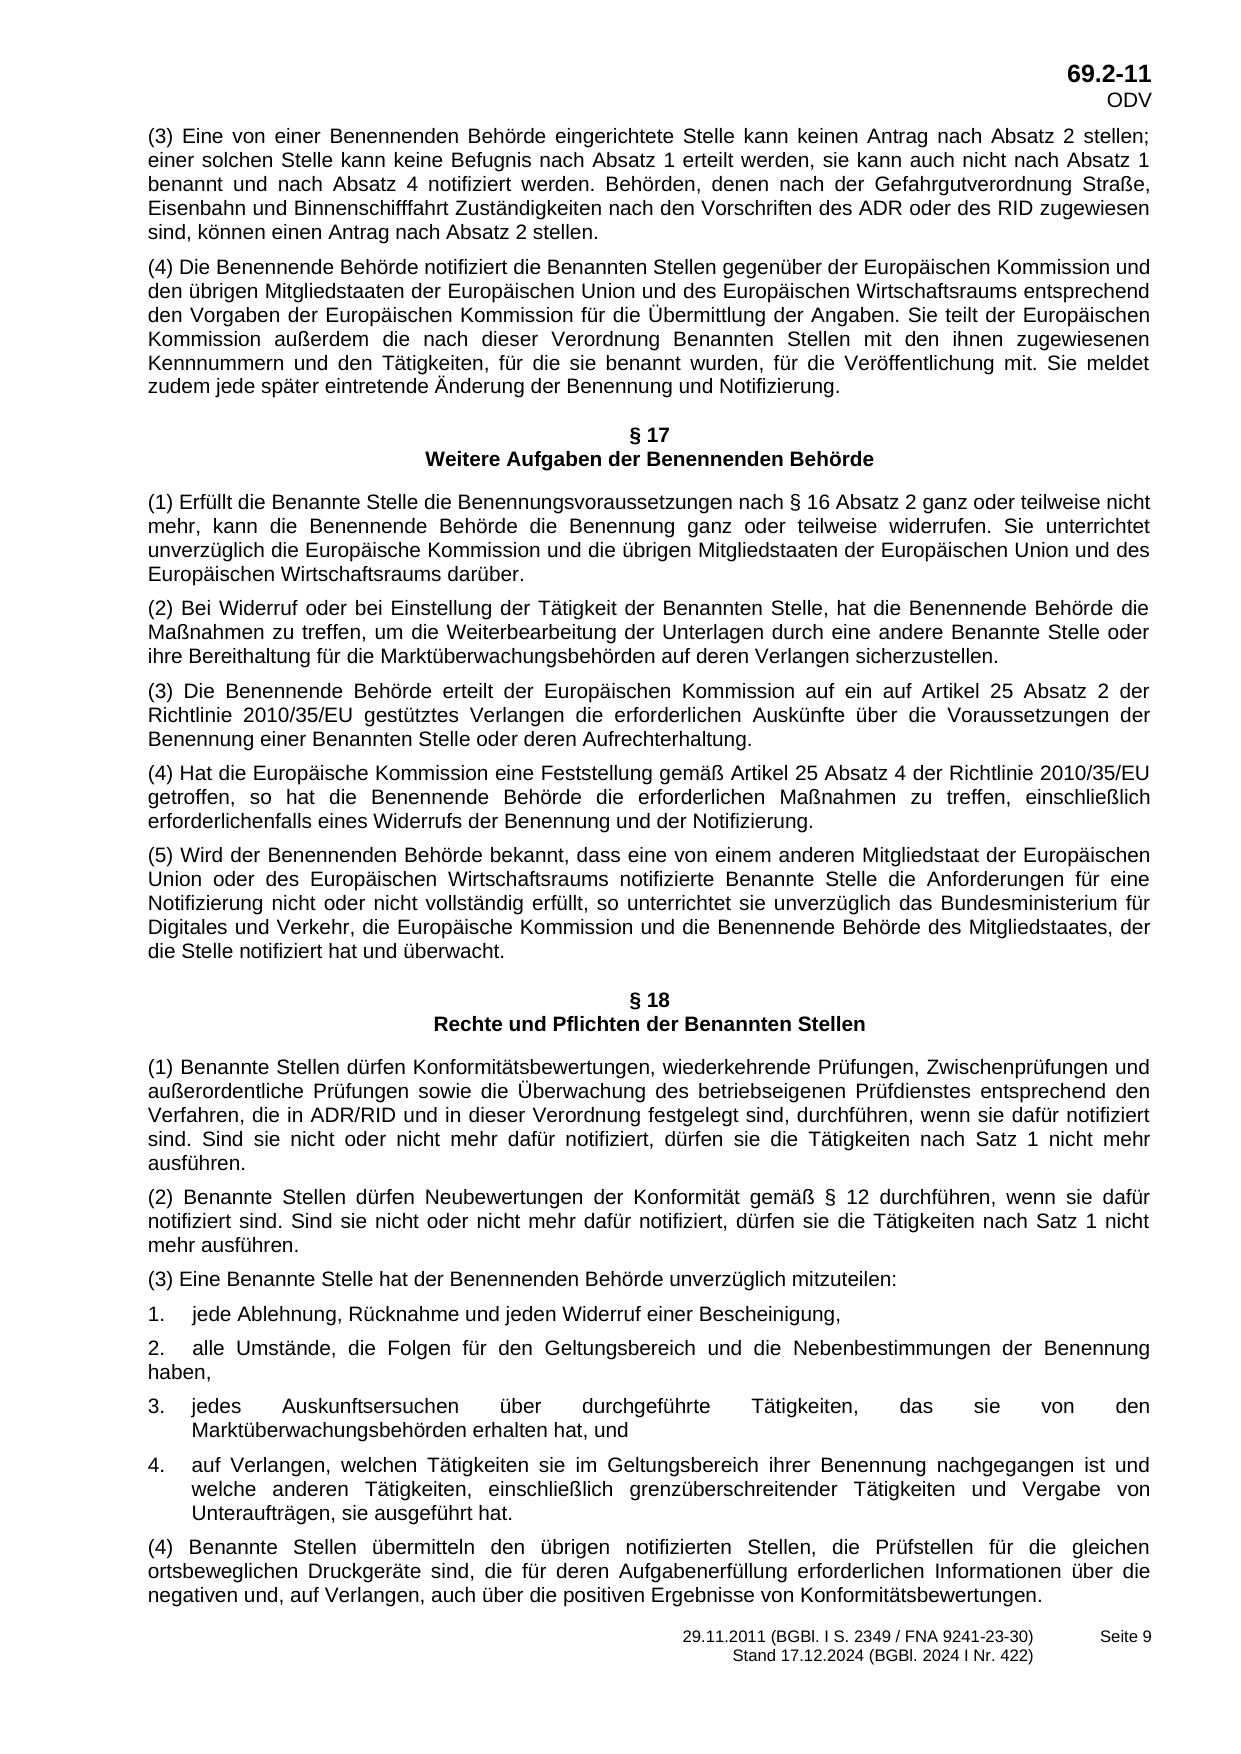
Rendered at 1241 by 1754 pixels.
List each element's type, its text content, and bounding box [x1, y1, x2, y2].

text (4) Benannte Stellen übermitteln den übrigen notifizierten Stellen, die Prüfstellen für die gleichen ortsbeweglichen Druckgeräte sind, die für deren Aufgabenerfüllung erforderlichen Informationen über die negativen und, auf Verlangen, auch über die positiven Ergebnisse von Konformitätsbewertungen. [148, 1535, 1152, 1607]
text 4. auf Verlangen, welchen Tätigkeiten sie im Geltungsbereich ihrer Benennung nachgegangen ist und welche anderen Tätigkeiten, einschließlich grenzüberschreitender Tätigkeiten und Vergabe von Unteraufträgen, sie ausgeführt hat. [148, 1452, 1152, 1524]
subtitle § 18 Rechte und Pflichten der Benannten Stellen [148, 988, 1152, 1036]
text (1) Erfüllt die Benannte Stelle die Benennungsvoraussetzungen nach § 16 Absatz 2 ganz oder teilweise nicht mehr, kann die Benennende Behörde die Benennung ganz oder teilweise widerrufen. Sie unterrichtet unverzüglich die Europäische Kommission und die übrigen Mitgliedstaaten der Europäischen Union und des Europäischen Wirtschaftsraums darüber. [148, 490, 1152, 586]
text (5) Wird der Benennenden Behörde bekannt, dass eine von einem anderen Mitgliedstaat der Europäischen Union oder des Europäischen Wirtschaftsraums notifizierte Benannte Stelle die Anforderungen für eine Notifizierung nicht oder nicht vollständig erfüllt, so unterrichtet sie unverzüglich das Bundesministerium für Digitales und Verkehr, die Europäische Kommission und die Benennende Behörde des Mitgliedstaates, der die Stelle notifiziert hat und überwacht. [148, 843, 1152, 963]
text (1) Benannte Stellen dürfen Konformitätsbewertungen, wiederkehrende Prüfungen, Zwischenprüfungen und außerordentliche Prüfungen sowie die Überwachung des betriebseigenen Prüfdienstes entsprechend den Verfahren, die in ADR/RID und in dieser Verordnung festgelegt sind, durchführen, wenn sie dafür notifiziert sind. Sind sie nicht oder nicht mehr dafür notifiziert, dürfen sie die Tätigkeiten nach Satz 1 nicht mehr ausführen. [148, 1054, 1152, 1174]
text (4) Die Benennende Behörde notifiziert die Benannten Stellen gegenüber der Europäischen Kommission und den übrigen Mitgliedstaaten der Europäischen Union und des Europäischen Wirtschaftsraums entsprechend den Vorgaben der Europäischen Kommission für die Übermittlung der Angaben. Sie teilt der Europäischen Kommission außerdem die nach dieser Verordnung Benannten Stellen mit den ihnen zugewiesenen Kennnummern und den Tätigkeiten, für die sie benannt wurden, für die Veröffentlichung mit. Sie meldet zudem jede später eintretende Änderung der Benennung und Notifizierung. [148, 254, 1152, 398]
text (2) Bei Widerruf oder bei Einstellung der Tätigkeit der Benannten Stelle, hat die Benennende Behörde die Maßnahmen zu treffen, um die Weiterbearbeitung der Unterlagen durch eine andere Benannte Stelle oder ihre Bereithaltung für die Marktüberwachungsbehörden auf deren Verlangen sicherzustellen. [148, 596, 1152, 668]
text (4) Hat die Europäische Kommission eine Feststellung gemäß Artikel 25 Absatz 4 der Richtlinie 2010/35/EU getroffen, so hat die Benennende Behörde die erforderlichen Maßnahmen zu treffen, einschließlich erforderlichenfalls eines Widerrufs der Benennung und der Notifizierung. [148, 761, 1152, 833]
text 2. alle Umstände, die Folgen für den Geltungsbereich und die Nebenbestimmungen der Benennung haben, [148, 1336, 1152, 1384]
text 3. jedes Auskunftsersuchen über durchgeführte Tätigkeiten, das sie von den Marktüberwachungsbehörden erhalten hat, und [148, 1394, 1152, 1442]
text (3) Eine Benannte Stelle hat der Benennenden Behörde unverzüglich mitzuteilen: [148, 1267, 1152, 1291]
subtitle § 17 Weitere Aufgaben der Benennenden Behörde [148, 423, 1152, 471]
text (2) Benannte Stellen dürfen Neubewertungen der Konformität gemäß § 12 durchführen, wenn sie dafür notifiziert sind. Sind sie nicht oder nicht mehr dafür notifiziert, dürfen sie die Tätigkeiten nach Satz 1 nicht mehr ausführen. [148, 1185, 1152, 1257]
text (3) Eine von einer Benennenden Behörde eingerichtete Stelle kann keinen Antrag nach Absatz 2 stellen; einer solchen Stelle kann keine Befugnis nach Absatz 1 erteilt werden, sie kann auch nicht nach Absatz 1 benannt und nach Absatz 4 notifiziert werden. Behörden, denen nach der Gefahrgutverordnung Straße, Eisenbahn und Binnenschifffahrt Zuständigkeiten nach den Vorschriften des ADR oder des RID zugewiesen sind, können einen Antrag nach Absatz 2 stellen. [148, 124, 1152, 244]
text (3) Die Benennende Behörde erteilt der Europäischen Kommission auf ein auf Artikel 25 Absatz 2 der Richtlinie 2010/35/EU gestütztes Verlangen die erforderlichen Auskünfte über die Voraussetzungen der Benennung einer Benannten Stelle oder deren Aufrechterhaltung. [148, 678, 1152, 750]
text 1. jede Ablehnung, Rücknahme und jeden Widerruf einer Bescheinigung, [148, 1301, 1152, 1325]
